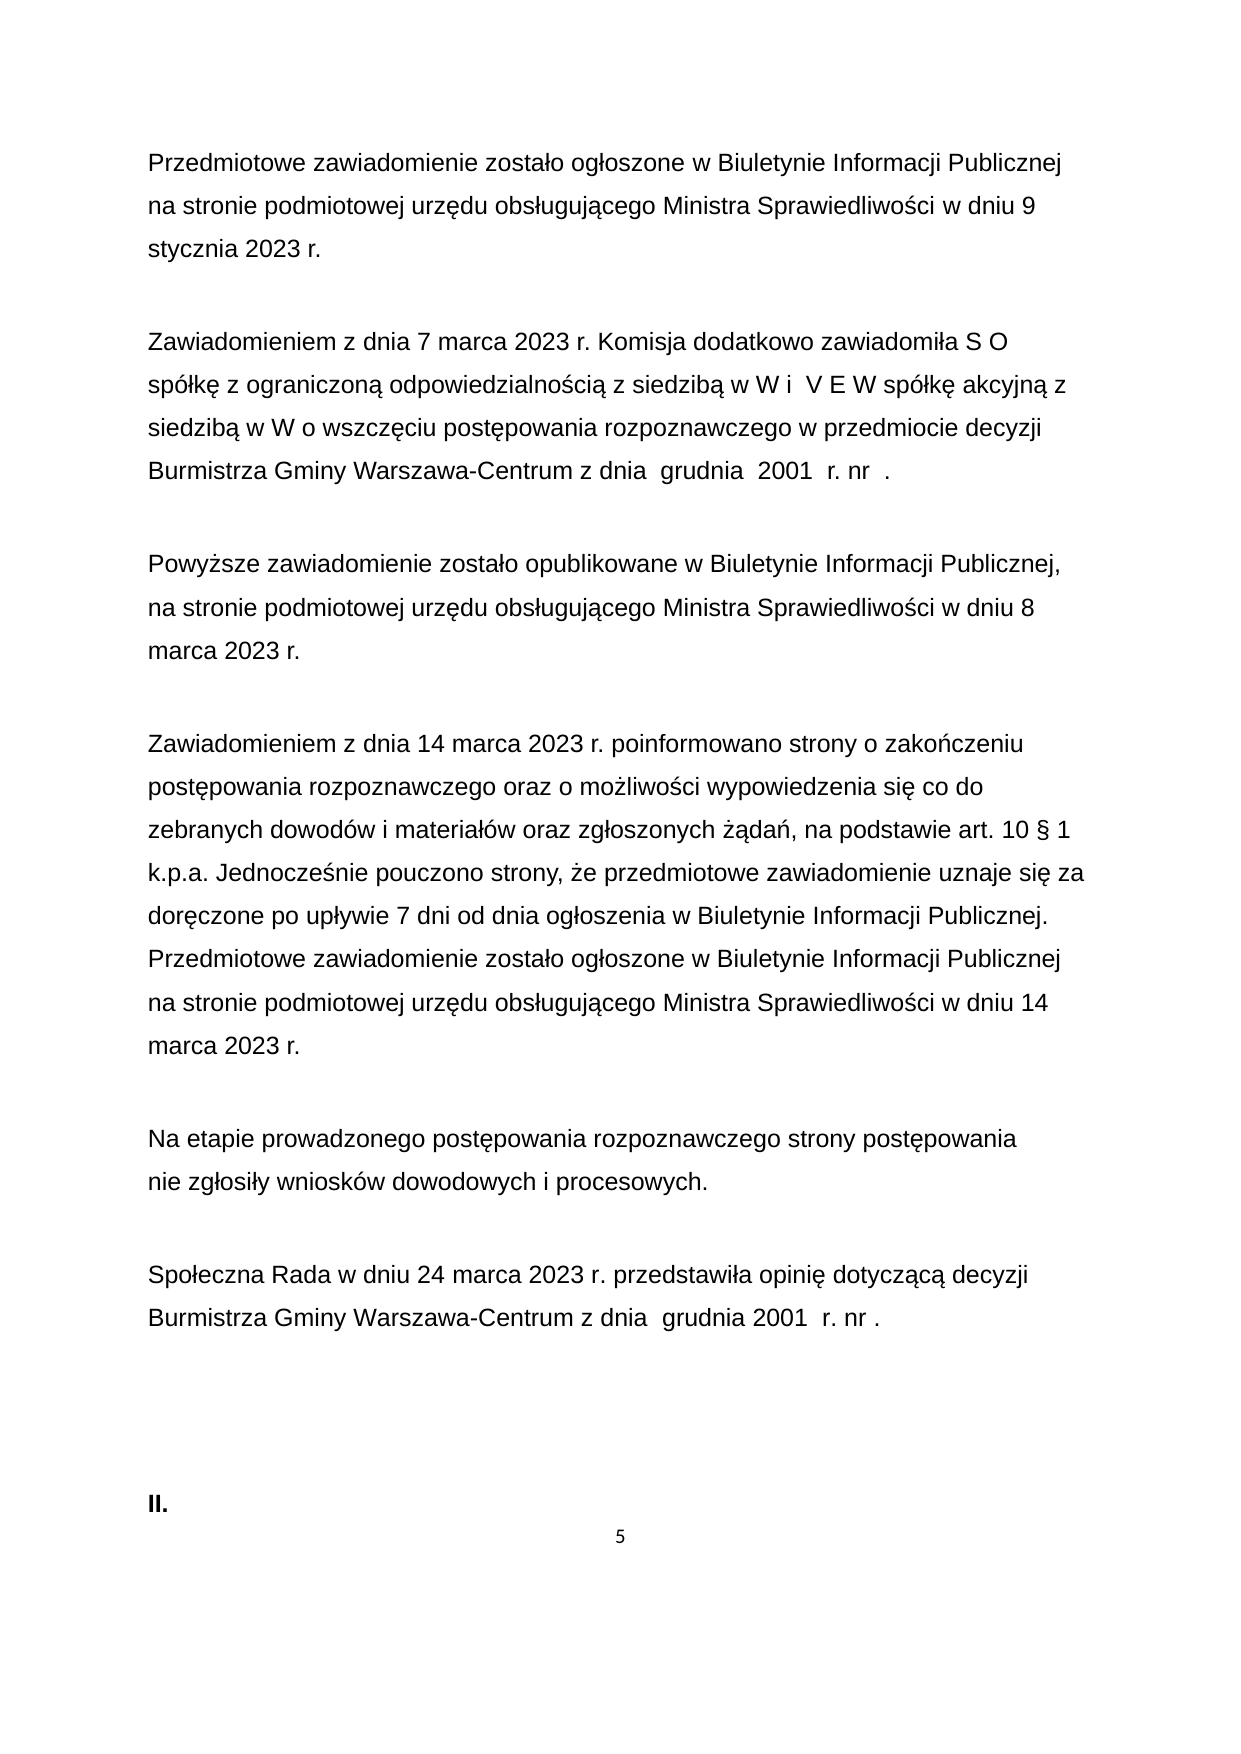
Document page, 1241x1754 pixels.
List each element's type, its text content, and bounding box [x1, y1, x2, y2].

text Zawiadomieniem z dnia 7 marca 2023 r. Komisja dodatkowo zawiadomiła S O spółkę z ograniczoną odpowiedzialnością z siedzibą w W i V E W spółkę akcyjną z siedzibą w W o wszczęciu postępowania rozpoznawczego w przedmiocie decyzji Burmistrza Gminy Warszawa-Centrum z dnia grudnia 2001 r. nr . [148, 327, 1093, 485]
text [148, 148, 1093, 263]
text Powyższe zawiadomienie zostało opublikowane w Biuletynie Informacji Publicznej, na stronie podmiotowej urzędu obsługującego Ministra Sprawiedliwości w dniu 8 marca 2023 r. [148, 549, 1093, 664]
text II. [148, 1489, 1093, 1518]
text Na etapie prowadzonego postępowania rozpoznawczego strony postępowania nie zgłosiły wniosków dowodowych i procesowych. [148, 1124, 1093, 1196]
text Zawiadomieniem z dnia 14 marca 2023 r. poinformowano strony o zakończeniu postępowania rozpoznawczego oraz o możliwości wypowiedzenia się co do zebranych dowodów i materiałów oraz zgłoszonych żądań, na podstawie art. 10 § 1 k.p.a. Jednocześnie pouczono strony, że przedmiotowe zawiadomienie uznaje się za doręczone po upływie 7 dni od dnia ogłoszenia w Biuletynie Informacji Publicznej. Przedmiotowe zawiadomienie zostało ogłoszone w Biuletynie Informacji Publicznej na stronie podmiotowej urzędu obsługującego Ministra Sprawiedliwości w dniu 14 marca 2023 r. [148, 729, 1093, 1059]
text Społeczna Rada w dniu 24 marca 2023 r. przedstawiła opinię dotyczącą decyzji Burmistrza Gminy Warszawa-Centrum z dnia grudnia 2001 r. nr . [148, 1260, 1093, 1332]
